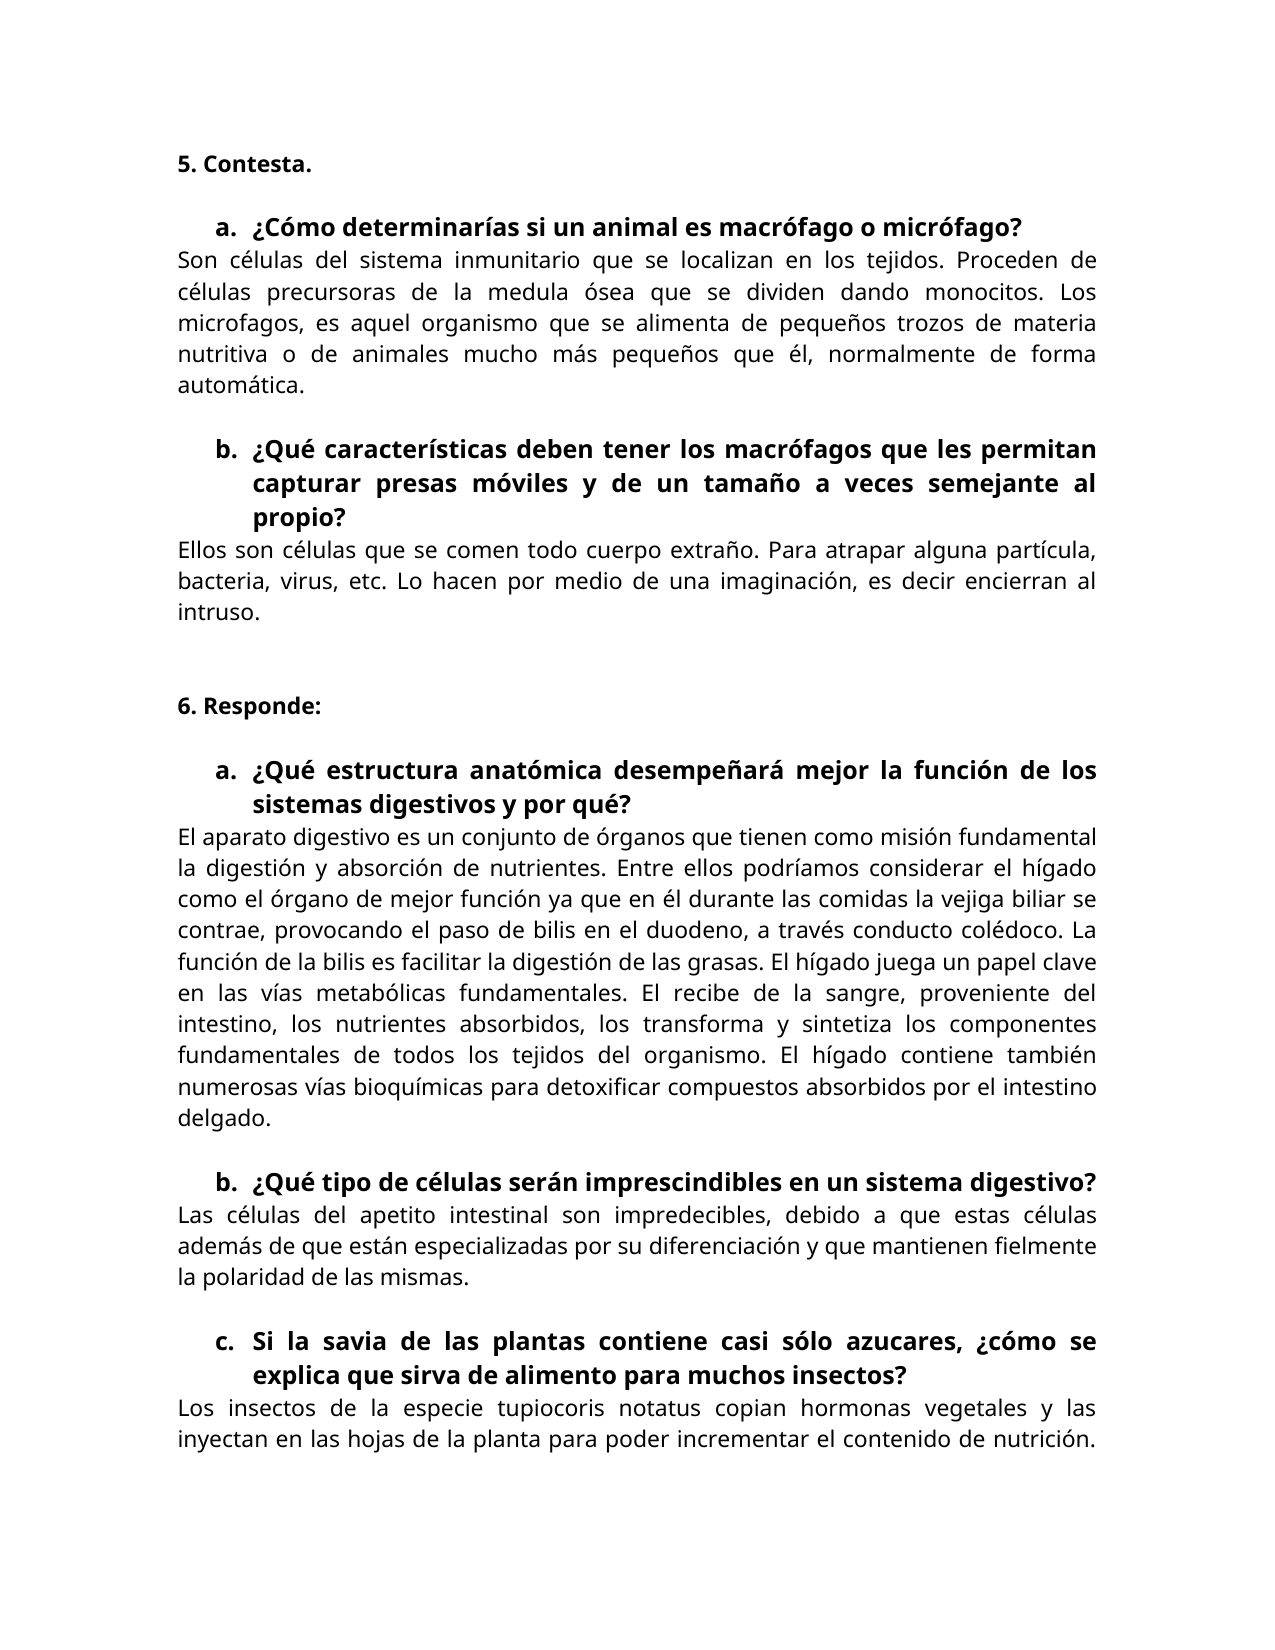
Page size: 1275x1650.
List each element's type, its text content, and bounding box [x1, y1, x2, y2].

list Si la savia de las plantas contiene casi sólo azucares, ¿cómo se explica que sirva de alimento para muchos insectos? [215, 1323, 1098, 1392]
text 5. Contesta. [177, 148, 1098, 179]
list ¿Qué estructura anatómica desempeñará mejor la función de los sistemas digestivos y por qué? [215, 753, 1098, 821]
list ¿Qué tipo de células serán imprescindibles en un sistema digestivo? [215, 1164, 1098, 1198]
list ¿Qué características deben tener los macrófagos que les permitan capturar presas móviles y de un tamaño a veces semejante al propio? [215, 432, 1098, 534]
text El aparato digestivo es un conjunto de órganos que tienen como misión fundamental la digestión y absorción de nutrientes. Entre ellos podríamos considerar el hígado como el órgano de mejor función ya que en él durante las comidas la vejiga biliar se contrae, provocando el paso de bilis en el duodeno, a través conducto colédoco. La función de la bilis es facilitar la digestión de las grasas. El hígado juega un papel clave en las vías metabólicas fundamentales. El recibe de la sangre, proveniente del intestino, los nutrientes absorbidos, los transforma y sintetiza los componentes fundamentales de todos los tejidos del organismo. El hígado contiene también numerosas vías bioquímicas para detoxificar compuestos absorbidos por el intestino delgado. [177, 821, 1098, 1133]
list ¿Cómo determinarías si un animal es macrófago o micrófago? [215, 210, 1098, 244]
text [177, 1392, 1098, 1454]
text 6. Responde: [177, 690, 1098, 721]
text Las células del apetito intestinal son impredecibles, debido a que estas células además de que están especializadas por su diferenciación y que mantienen fielmente la polaridad de las mismas. [177, 1198, 1098, 1292]
text Ellos son células que se comen todo cuerpo extraño. Para atrapar alguna partícula, bacteria, virus, etc. Lo hacen por medio de una imaginación, es decir encierran al intruso. [177, 534, 1098, 628]
text Son células del sistema inmunitario que se localizan en los tejidos. Proceden de células precursoras de la medula ósea que se dividen dando monocitos. Los microfagos, es aquel organismo que se alimenta de pequeños trozos de materia nutritiva o de animales mucho más pequeños que él, normalmente de forma automática. [177, 244, 1098, 400]
